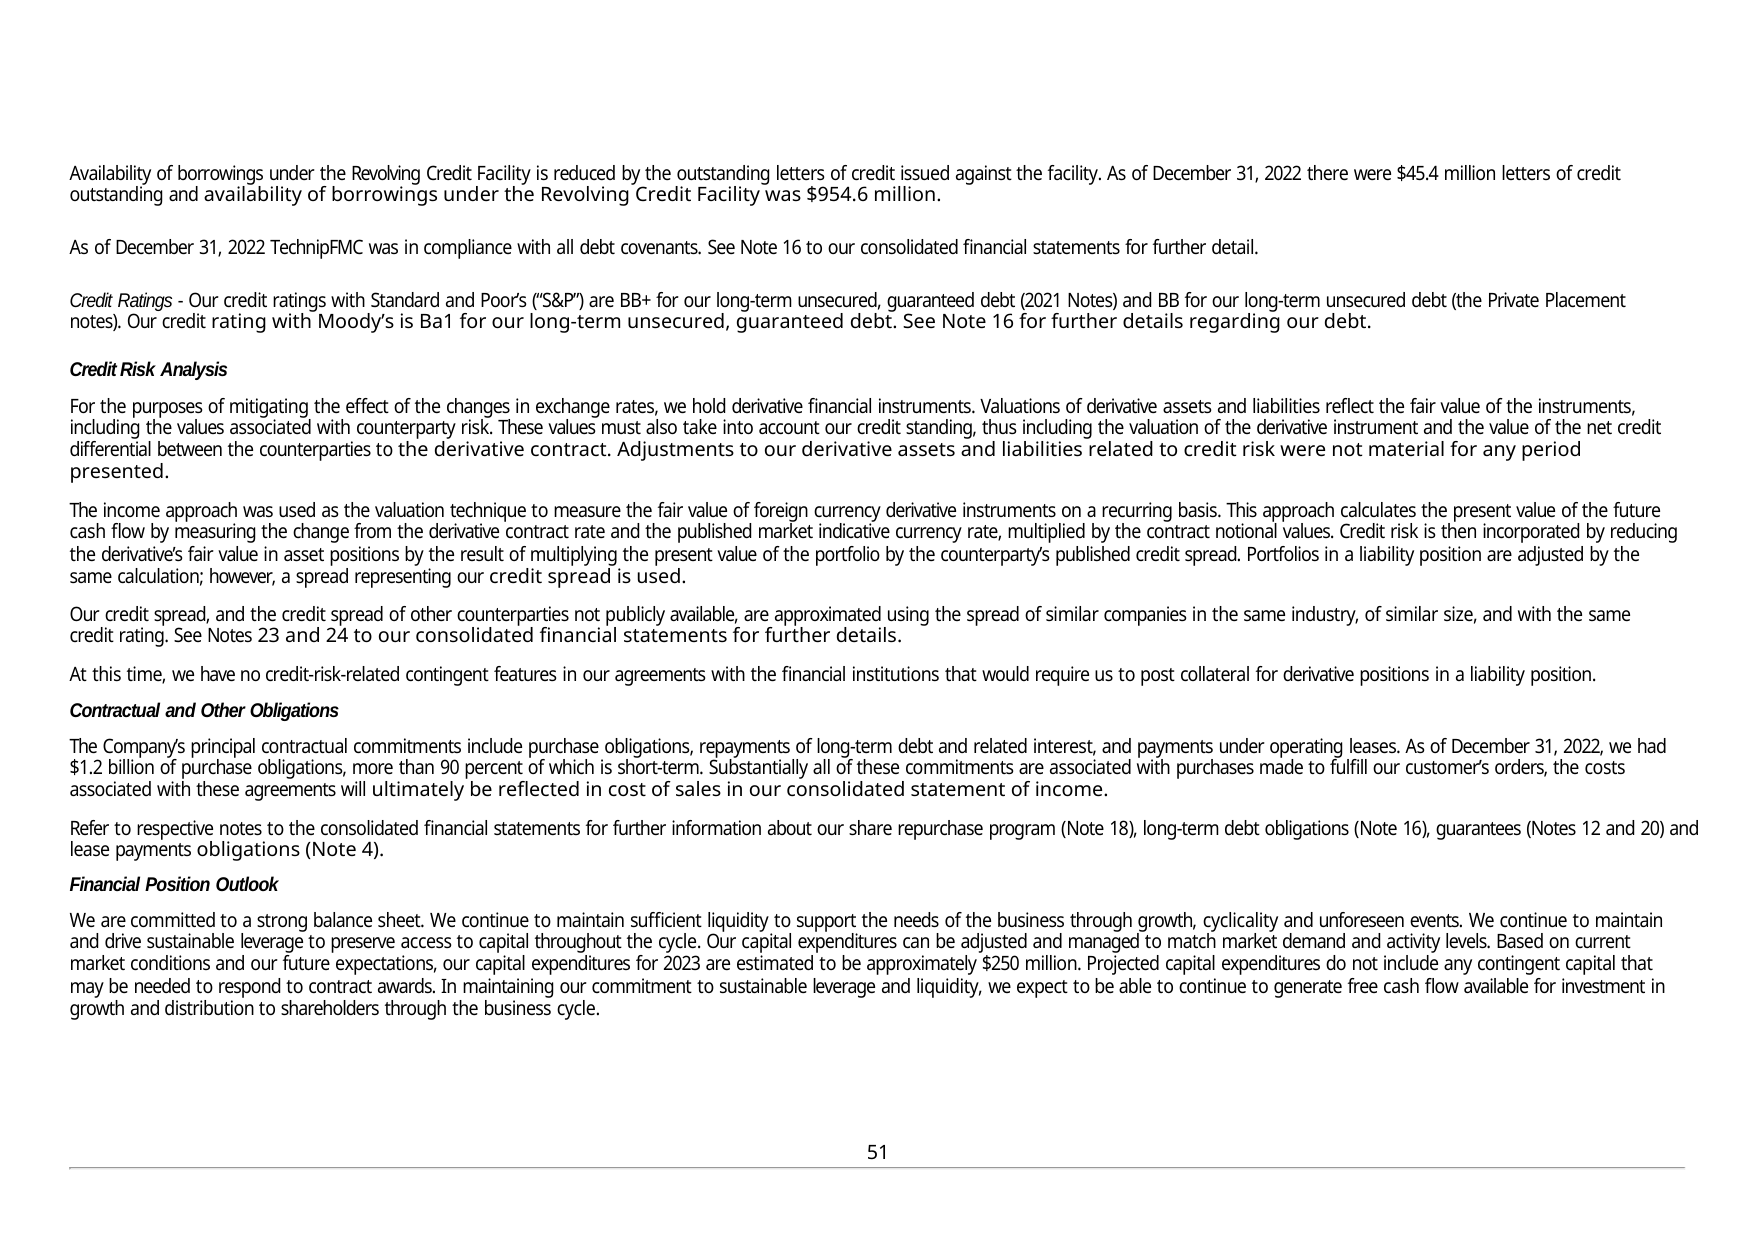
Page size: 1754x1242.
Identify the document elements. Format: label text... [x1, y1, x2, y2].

text At this time, we have no credit-risk-related contingent features in our agreements with the financial institutions that would require us to post collateral for derivative positions in a liability position. [69, 661, 1702, 688]
text As of December 31, 2022 TechnipFMC was in compliance with all debt covenants. See Note 16 to our consolidated financial statements for further detail. [69, 233, 1702, 260]
text For the purposes of mitigating the effect of the changes in exchange rates, we hold derivative financial instruments. Valuations of derivative assets and liabilities reflect the fair value of the instruments, including the values associated with counterparty risk. These values must also take into account our credit standing, thus including the valuation of the derivative instrument and the value of the net credit differential between the counterparties to the derivative contract. Adjustments to our derivative assets and liabilities related to credit risk were not material for any period presented. [69, 395, 1674, 485]
subtitle Credit Risk Analysis [69, 358, 1702, 381]
text Our credit spread, and the credit spread of other counterparties not publicly available, are approximated using the spread of similar companies in the same industry, of similar size, and with the same credit rating. See Notes 23 and 24 to our consolidated financial statements for further details. [69, 604, 1673, 649]
text Availability of borrowings under the Revolving Credit Facility is reduced by the outstanding letters of credit issued against the facility. As of December 31, 2022 there were $45.4 million letters of credit outstanding and availability of borrowings under the Revolving Credit Facility was $954.6 million. [69, 162, 1702, 207]
text The income approach was used as the valuation technique to measure the fair value of foreign currency derivative instruments on a recurring basis. This approach calculates the present value of the future cash flow by measuring the change from the derivative contract rate and the published market indicative currency rate, multiplied by the contract notional values. Credit risk is then incorporated by reducing the derivative’s fair value in asset positions by the result of multiplying the present value of the portfolio by the counterparty’s published credit spread. Portfolios in a liability position are adjusted by the same calculation; however, a spread representing our credit spread is used. [69, 500, 1682, 589]
subtitle Financial Position Outlook [69, 873, 1702, 895]
text The Company’s principal contractual commitments include purchase obligations, repayments of long-term debt and related interest, and payments under operating leases. As of December 31, 2022, we had $1.2 billion of purchase obligations, more than 90 percent of which is short-term. Substantially all of these commitments are associated with purchases made to fulfill our customer’s orders, the costs associated with these agreements will ultimately be reflected in cost of sales in our consolidated statement of income. [69, 736, 1702, 803]
text Credit Ratings - Our credit ratings with Standard and Poor’s (“S&P”) are BB+ for our long-term unsecured, guaranteed debt (2021 Notes) and BB for our long-term unsecured debt (the Private Placement notes). Our credit rating with Moody’s is Ba1 for our long-term unsecured, guaranteed debt. See Note 16 for further details regarding our debt. [69, 289, 1674, 334]
text We are committed to a strong balance sheet. We continue to maintain sufficient liquidity to support the needs of the business through growth, cyclicality and unforeseen events. We continue to maintain and drive sustainable leverage to preserve access to capital throughout the cycle. Our capital expenditures can be adjusted and managed to match market demand and activity levels. Based on current market conditions and our future expectations, our capital expenditures for 2023 are estimated to be approximately $250 million. Projected capital expenditures do not include any contingent capital that may be needed to respond to contract awards. In maintaining our commitment to sustainable leverage and liquidity, we expect to be able to continue to generate free cash flow available for investment in growth and distribution to shareholders through the business cycle. [69, 909, 1682, 1021]
text Refer to respective notes to the consolidated financial statements for further information about our share repurchase program (Note 18), long-term debt obligations (Note 16), guarantees (Notes 12 and 20) and lease payments obligations (Note 4). [69, 817, 1702, 862]
subtitle Contractual and Other Obligations [69, 699, 1702, 721]
text 51 [62, 1138, 1694, 1165]
